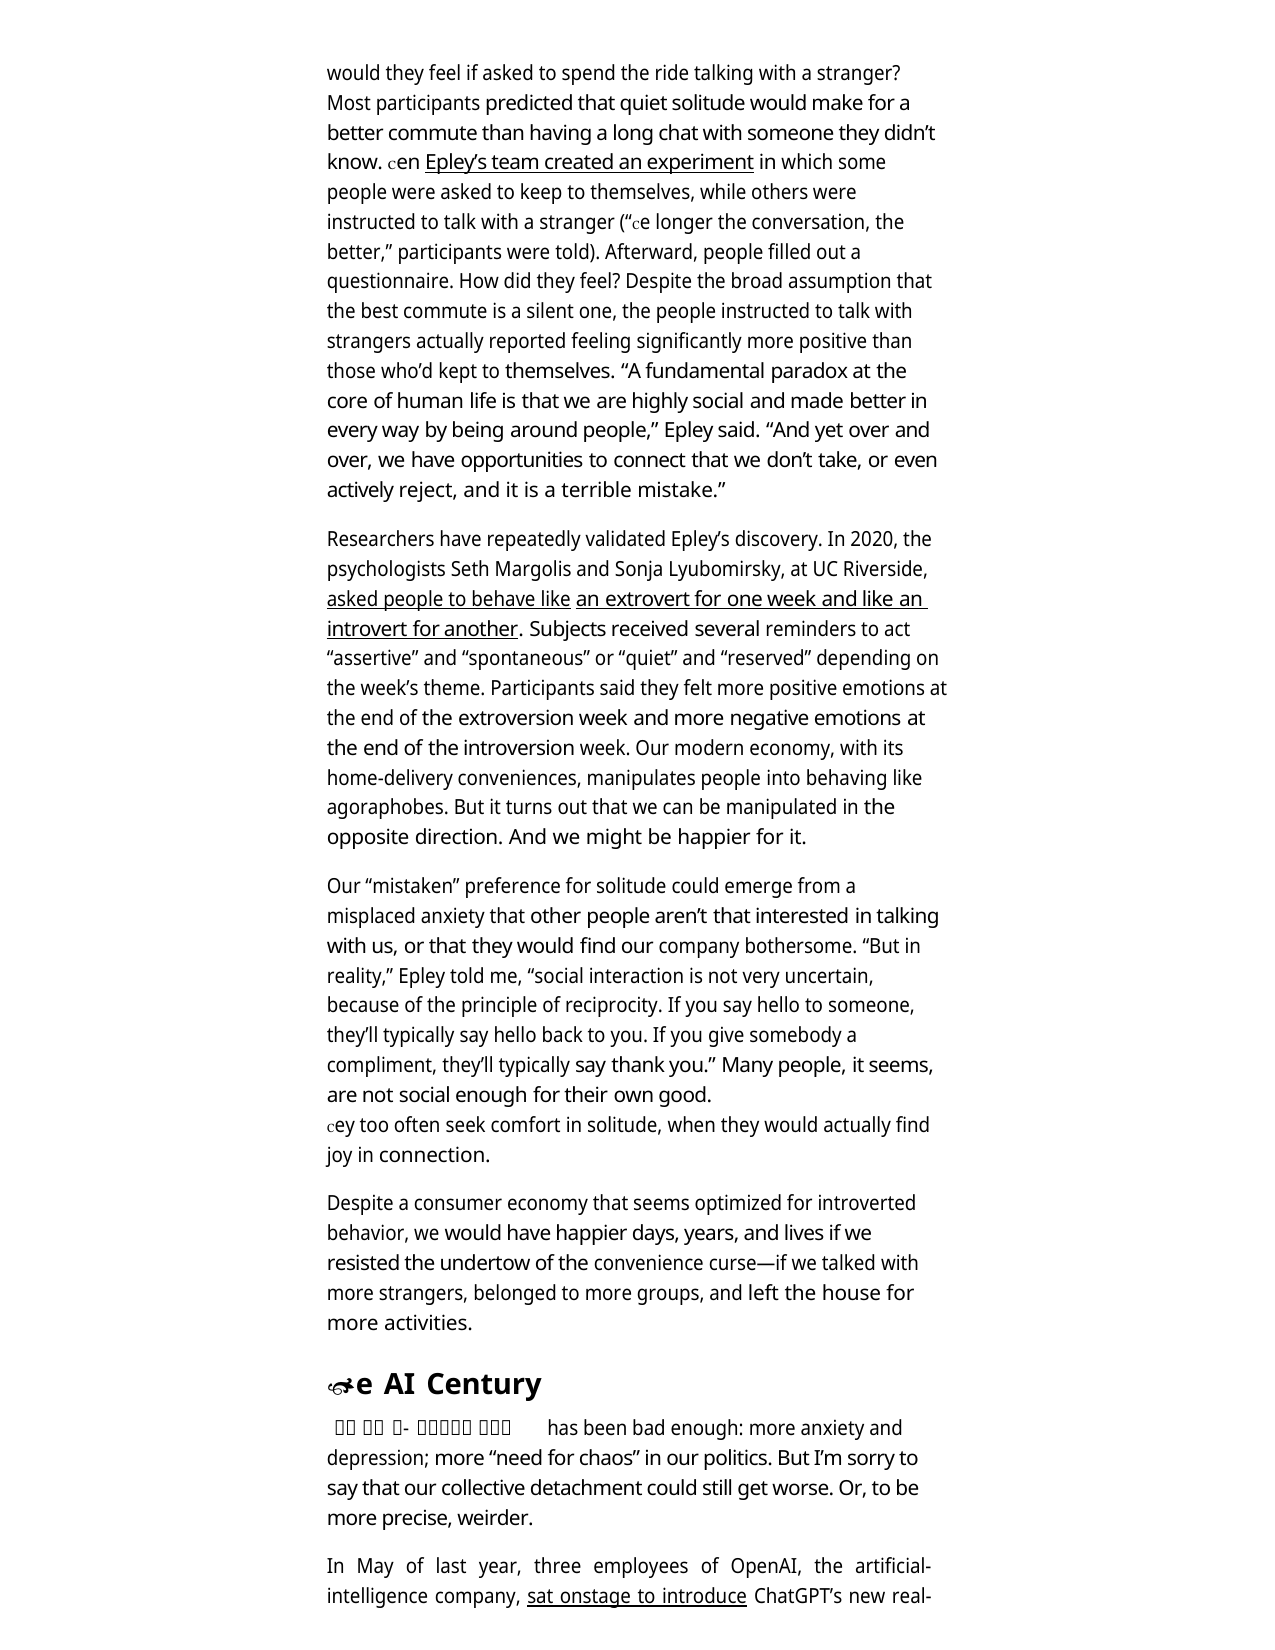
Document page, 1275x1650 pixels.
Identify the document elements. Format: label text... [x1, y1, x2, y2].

text Researchers have repeatedly validated Epley’s discovery. In 2020, the psychologists Seth Margolis and Sonja Lyubomirsky, at UC Riverside, asked people to behave like an extrovert for one week and like an introvert for another. Subjects received several reminders to act “assertive” and “spontaneous” or “quiet” and “reserved” depending on the week’s theme. Participants said they felt more positive emotions at the end of the extroversion week and more negative emotions at the end of the introversion week. Our modern economy, with its home-delivery conveniences, manipulates people into behaving like agoraphobes. But it turns out that we can be manipulated in the opposite direction. And we might be happier for it. [327, 524, 950, 851]
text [327, 1551, 932, 1610]
subtitle e AI Century [327, 1363, 1212, 1403]
text Despite a consumer economy that seems optimized for introverted behavior, we would have happier days, years, and lives if we resisted the undertow of the convenience curse—if we talked with more strangers, belonged to more groups, and left the house for more activities. [327, 1188, 948, 1336]
text  -  has been bad enough: more anxiety and depression; more “need for chaos” in our politics. But I’m sorry to say that our collective detachment could still get worse. Or, to be more precise, weirder. [327, 1413, 935, 1531]
text would they feel if asked to spend the ride talking with a stranger? Most participants predicted that quiet solitude would make for a better commute than having a long chat with someone they didn’t know. en Epley’s team created an experiment in which some people were asked to keep to themselves, while others were instructed to talk with a stranger (“e longer the conversation, the better,” participants were told). Afterward, people filled out a questionnaire. How did they feel? Despite the broad assumption that the best commute is a silent one, the people instructed to talk with strangers actually reported feeling significantly more positive than those who’d kept to themselves. “A fundamental paradox at the core of human life is that we are highly social and made better in every way by being around people,” Epley said. “And yet over and over, we have opportunities to connect that we don’t take, or even actively reject, and it is a terrible mistake.” [327, 58, 948, 503]
text ey too often seek comfort in solitude, when they would actually find joy in connection. [327, 1110, 948, 1168]
text Our “mistaken” preference for solitude could emerge from a misplaced anxiety that other people aren’t that interested in talking with us, or that they would find our company bothersome. “But in reality,” Epley told me, “social interaction is not very uncertain, because of the principle of reciprocity. If you say hello to someone, they’ll typically say hello back to you. If you give somebody a compliment, they’ll typically say thank you.” Many people, it seems, are not social enough for their own good. [327, 871, 948, 1108]
